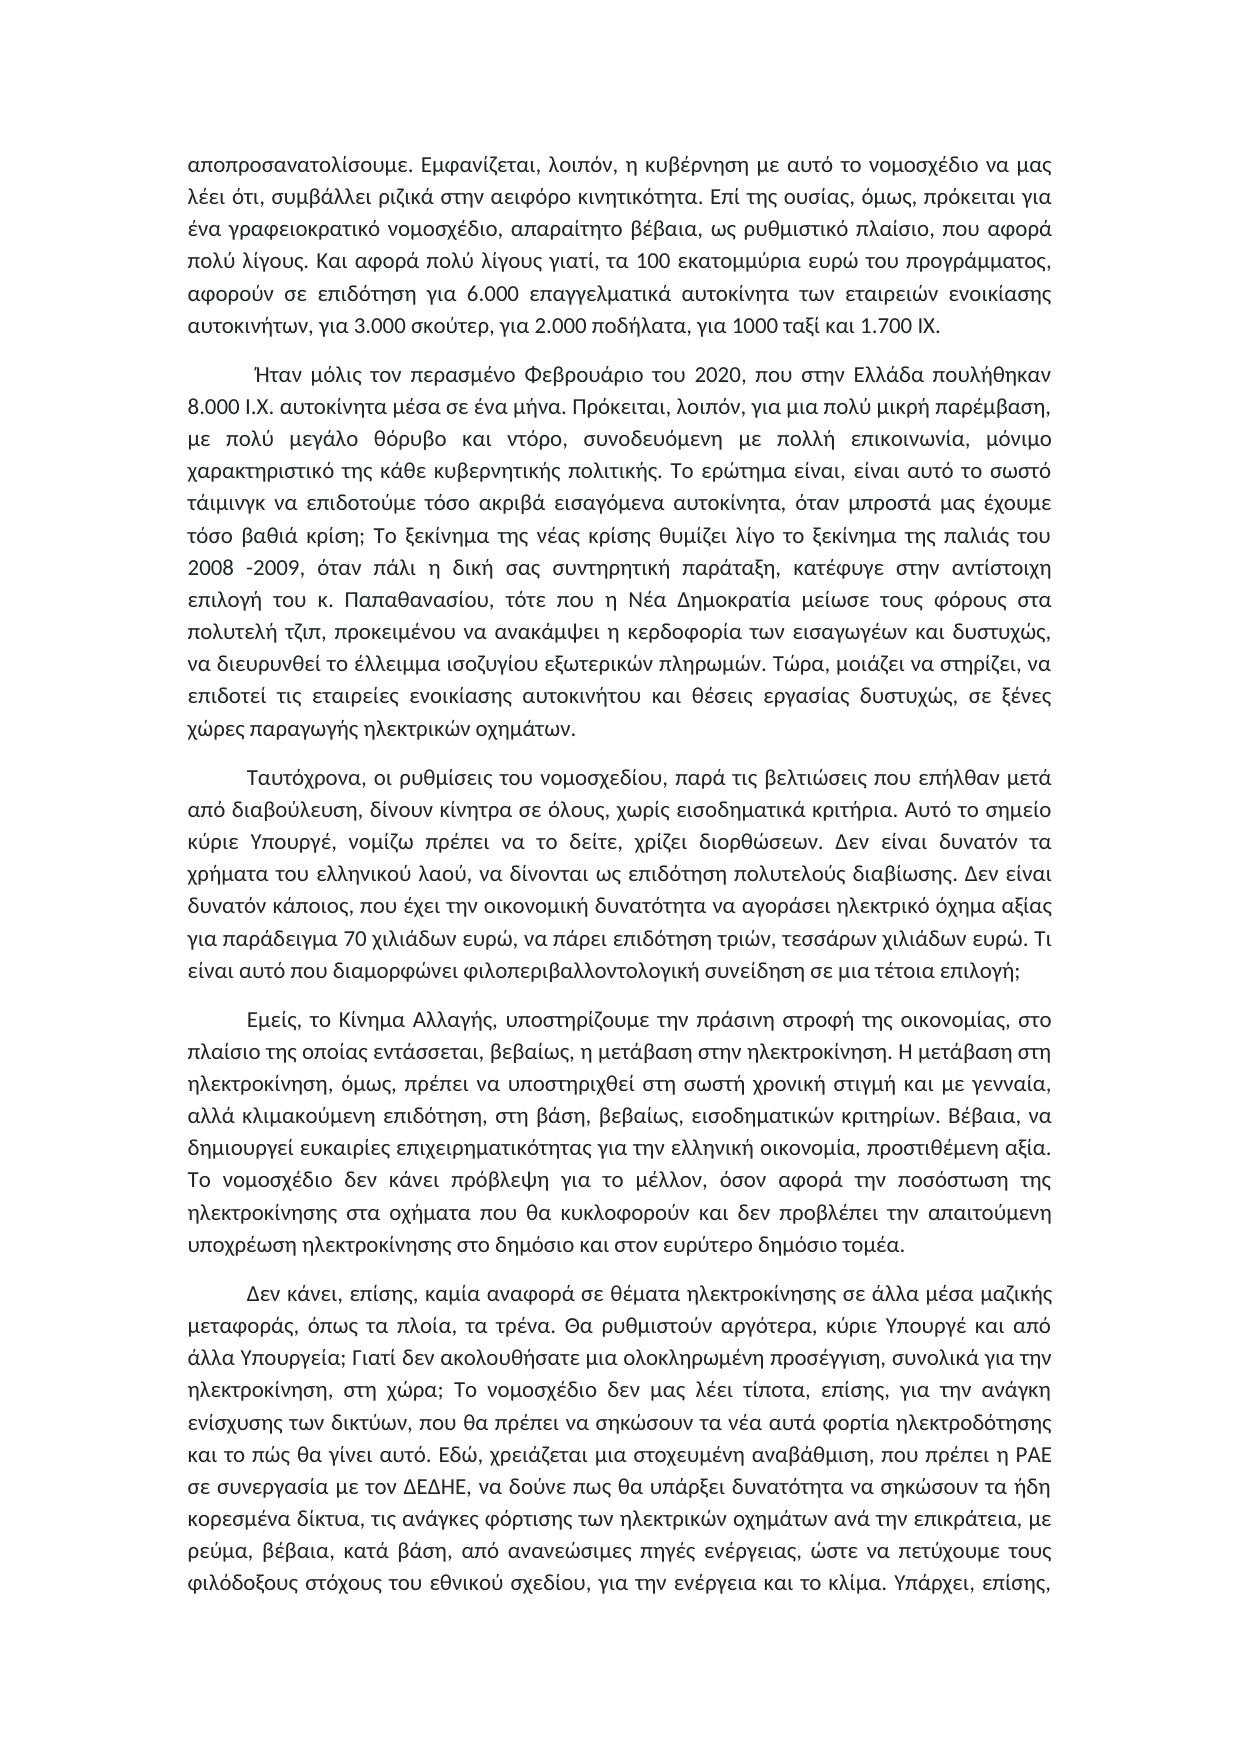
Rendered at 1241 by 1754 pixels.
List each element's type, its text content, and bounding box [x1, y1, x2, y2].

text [187, 150, 1053, 339]
text Ήταν μόλις τον περασμένο Φεβρουάριο του 2020, που στην Ελλάδα πουλήθηκαν 8.000 Ι.Χ. αυτοκίνητα μέσα σε ένα μήνα. Πρόκειται, λοιπόν, για μια πολύ μικρή παρέμβαση, με πολύ μεγάλο θόρυβο και ντόρο, συνοδευόμενη με πολλή επικοινωνία, μόνιμο χαρακτηριστικό της κάθε κυβερνητικής πολιτικής. Το ερώτημα είναι, είναι αυτό το σωστό τάιμινγκ να επιδοτούμε τόσο ακριβά εισαγόμενα αυτοκίνητα, όταν μπροστά μας έχουμε τόσο βαθιά κρίση; Το ξεκίνημα της νέας κρίσης θυμίζει λίγο το ξεκίνημα της παλιάς του 2008 -2009, όταν πάλι η δική σας συντηρητική παράταξη, κατέφυγε στην αντίστοιχη επιλογή του κ. Παπαθανασίου, τότε που η Νέα Δημοκρατία μείωσε τους φόρους στα πολυτελή τζιπ, προκειμένου να ανακάμψει η κερδοφορία των εισαγωγέων και δυστυχώς, να διευρυνθεί το έλλειμμα ισοζυγίου εξωτερικών πληρωμών. Τώρα, μοιάζει να στηρίζει, να επιδοτεί τις εταιρείες ενοικίασης αυτοκινήτου και θέσεις εργασίας δυστυχώς, σε ξένες χώρες παραγωγής ηλεκτρικών οχημάτων. [187, 360, 1053, 742]
text Ταυτόχρονα, οι ρυθμίσεις του νομοσχεδίου, παρά τις βελτιώσεις που επήλθαν μετά από διαβούλευση, δίνουν κίνητρα σε όλους, χωρίς εισοδηματικά κριτήρια. Αυτό το σημείο κύριε Υπουργέ, νομίζω πρέπει να το δείτε, χρίζει διορθώσεων. Δεν είναι δυνατόν τα χρήματα του ελληνικού λαού, να δίνονται ως επιδότηση πολυτελούς διαβίωσης. Δεν είναι δυνατόν κάποιος, που έχει την οικονομική δυνατότητα να αγοράσει ηλεκτρικό όχημα αξίας για παράδειγμα 70 χιλιάδων ευρώ, να πάρει επιδότηση τριών, τεσσάρων χιλιάδων ευρώ. Τι είναι αυτό που διαμορφώνει φιλοπεριβαλλοντολογική συνείδηση σε μια τέτοια επιλογή; [187, 763, 1053, 984]
text Εμείς, το Κίνημα Αλλαγής, υποστηρίζουμε την πράσινη στροφή της οικονομίας, στο πλαίσιο της οποίας εντάσσεται, βεβαίως, η μετάβαση στην ηλεκτροκίνηση. Η μετάβαση στη ηλεκτροκίνηση, όμως, πρέπει να υποστηριχθεί στη σωστή χρονική στιγμή και με γενναία, αλλά κλιμακούμενη επιδότηση, στη βάση, βεβαίως, εισοδηματικών κριτηρίων. Βέβαια, να δημιουργεί ευκαιρίες επιχειρηματικότητας για την ελληνική οικονομία, προστιθέμενη αξία. Το νομοσχέδιο δεν κάνει πρόβλεψη για το μέλλον, όσον αφορά την ποσόστωση της ηλεκτροκίνησης στα οχήματα που θα κυκλοφορούν και δεν προβλέπει την απαιτούμενη υποχρέωση ηλεκτροκίνησης στο δημόσιο και στον ευρύτερο δημόσιο τομέα. [187, 1005, 1053, 1258]
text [187, 1279, 1053, 1597]
